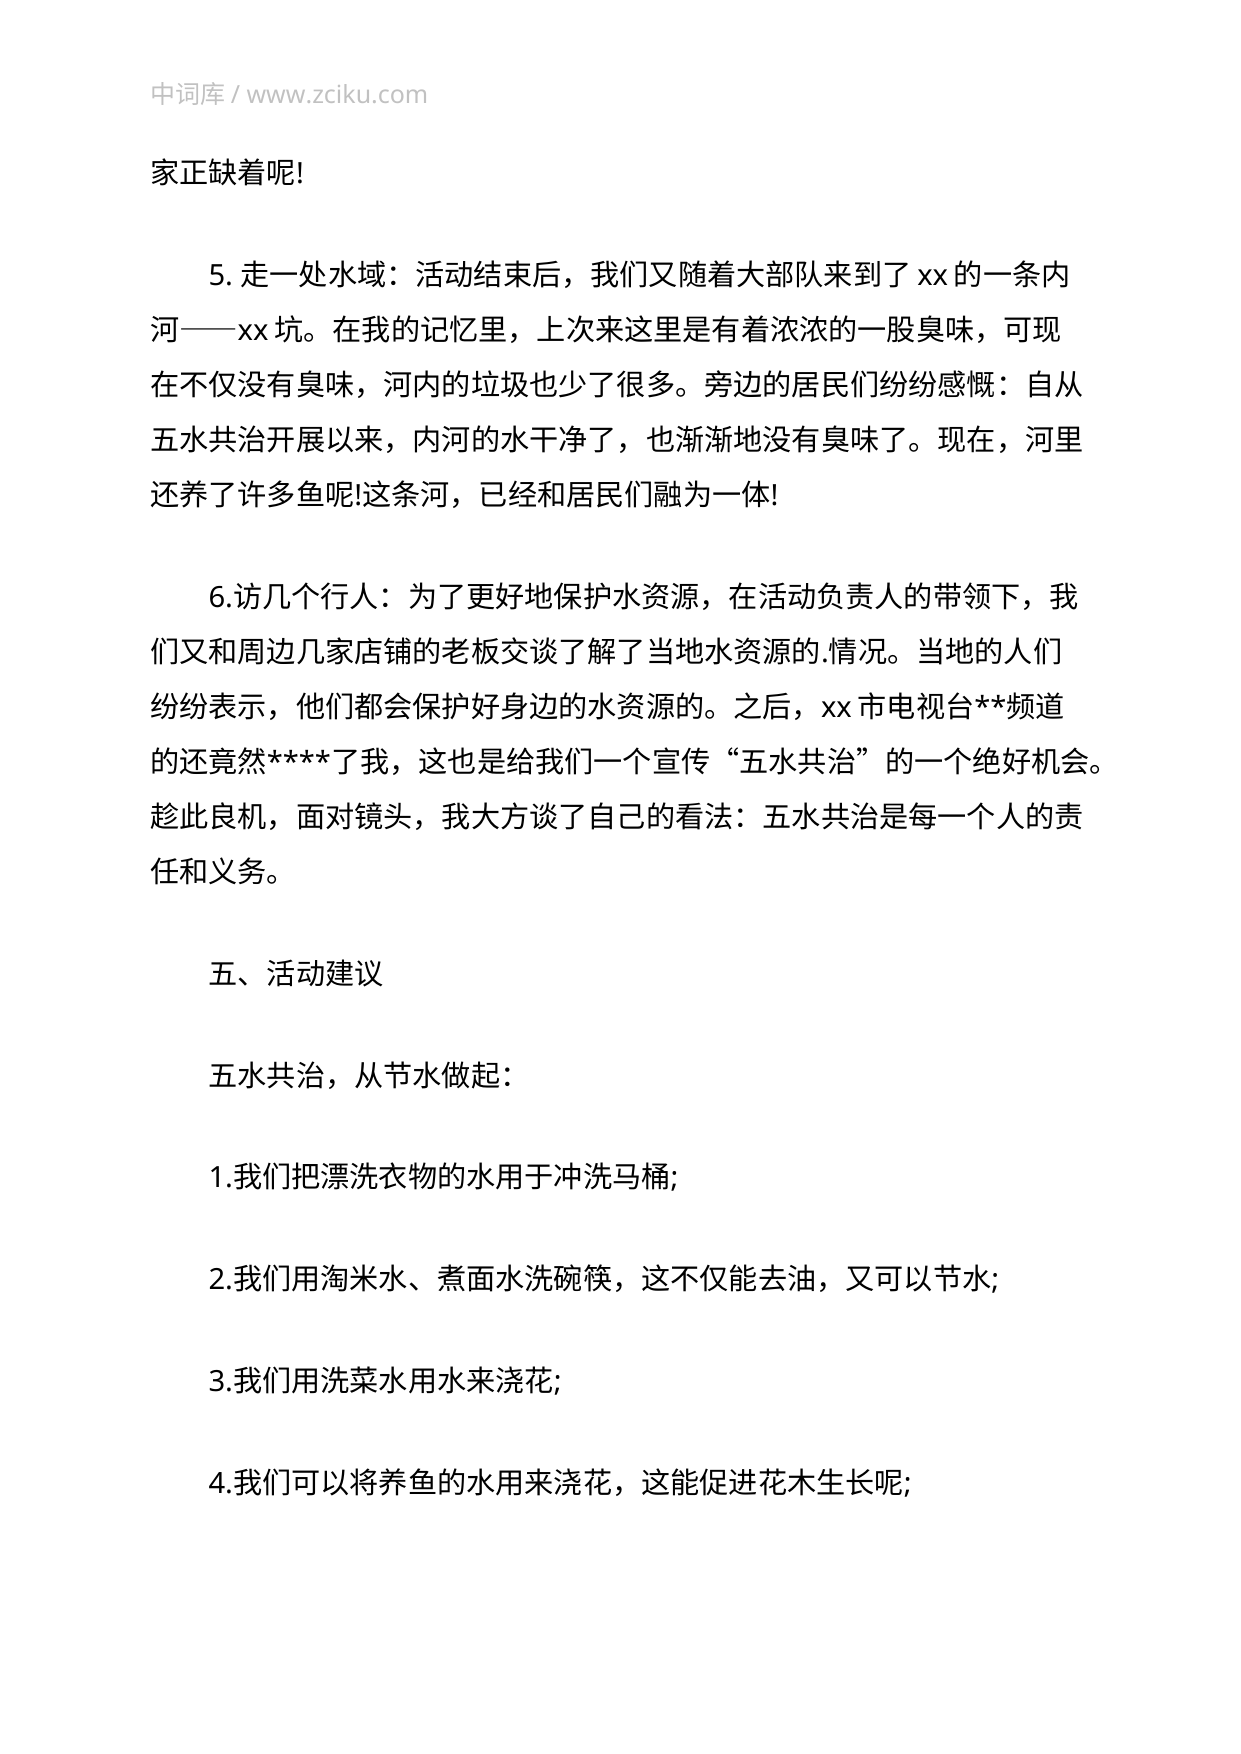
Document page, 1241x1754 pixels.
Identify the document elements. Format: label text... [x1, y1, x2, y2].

text 3.我们用洗菜水用水来浇花; [150, 1358, 1090, 1400]
text 1.我们把漂洗衣物的水用于冲洗马桶; [150, 1154, 1090, 1196]
text 2.我们用淘米水、煮面水洗碗筷，这不仅能去油，又可以节水; [150, 1256, 1090, 1298]
text 6.访几个行人：为了更好地保护水资源，在活动负责人的带领下，我们又和周边几家店铺的老板交谈了解了当地水资源的.情况。当地的人们纷纷表示，他们都会保护好身边的水资源的。之后，xx市电视台**频道的还竟然****了我，这也是给我们一个宣传“五水共治”的一个绝好机会。趁此良机，面对镜头，我大方谈了自己的看法：五水共治是每一个人的责任和义务。 [150, 574, 1090, 891]
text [150, 150, 1090, 192]
text 4.我们可以将养鱼的水用来浇花，这能促进花木生长呢; [150, 1460, 1090, 1502]
text 五水共治，从节水做起： [150, 1052, 1090, 1094]
text 5. 走一处水域：活动结束后，我们又随着大部队来到了xx的一条内河——xx坑。在我的记忆里，上次来这里是有着浓浓的一股臭味，可现在不仅没有臭味，河内的垃圾也少了很多。旁边的居民们纷纷感慨：自从五水共治开展以来，内河的水干净了，也渐渐地没有臭味了。现在，河里还养了许多鱼呢!这条河，已经和居民们融为一体! [150, 252, 1090, 514]
text 五、活动建议 [150, 950, 1090, 993]
